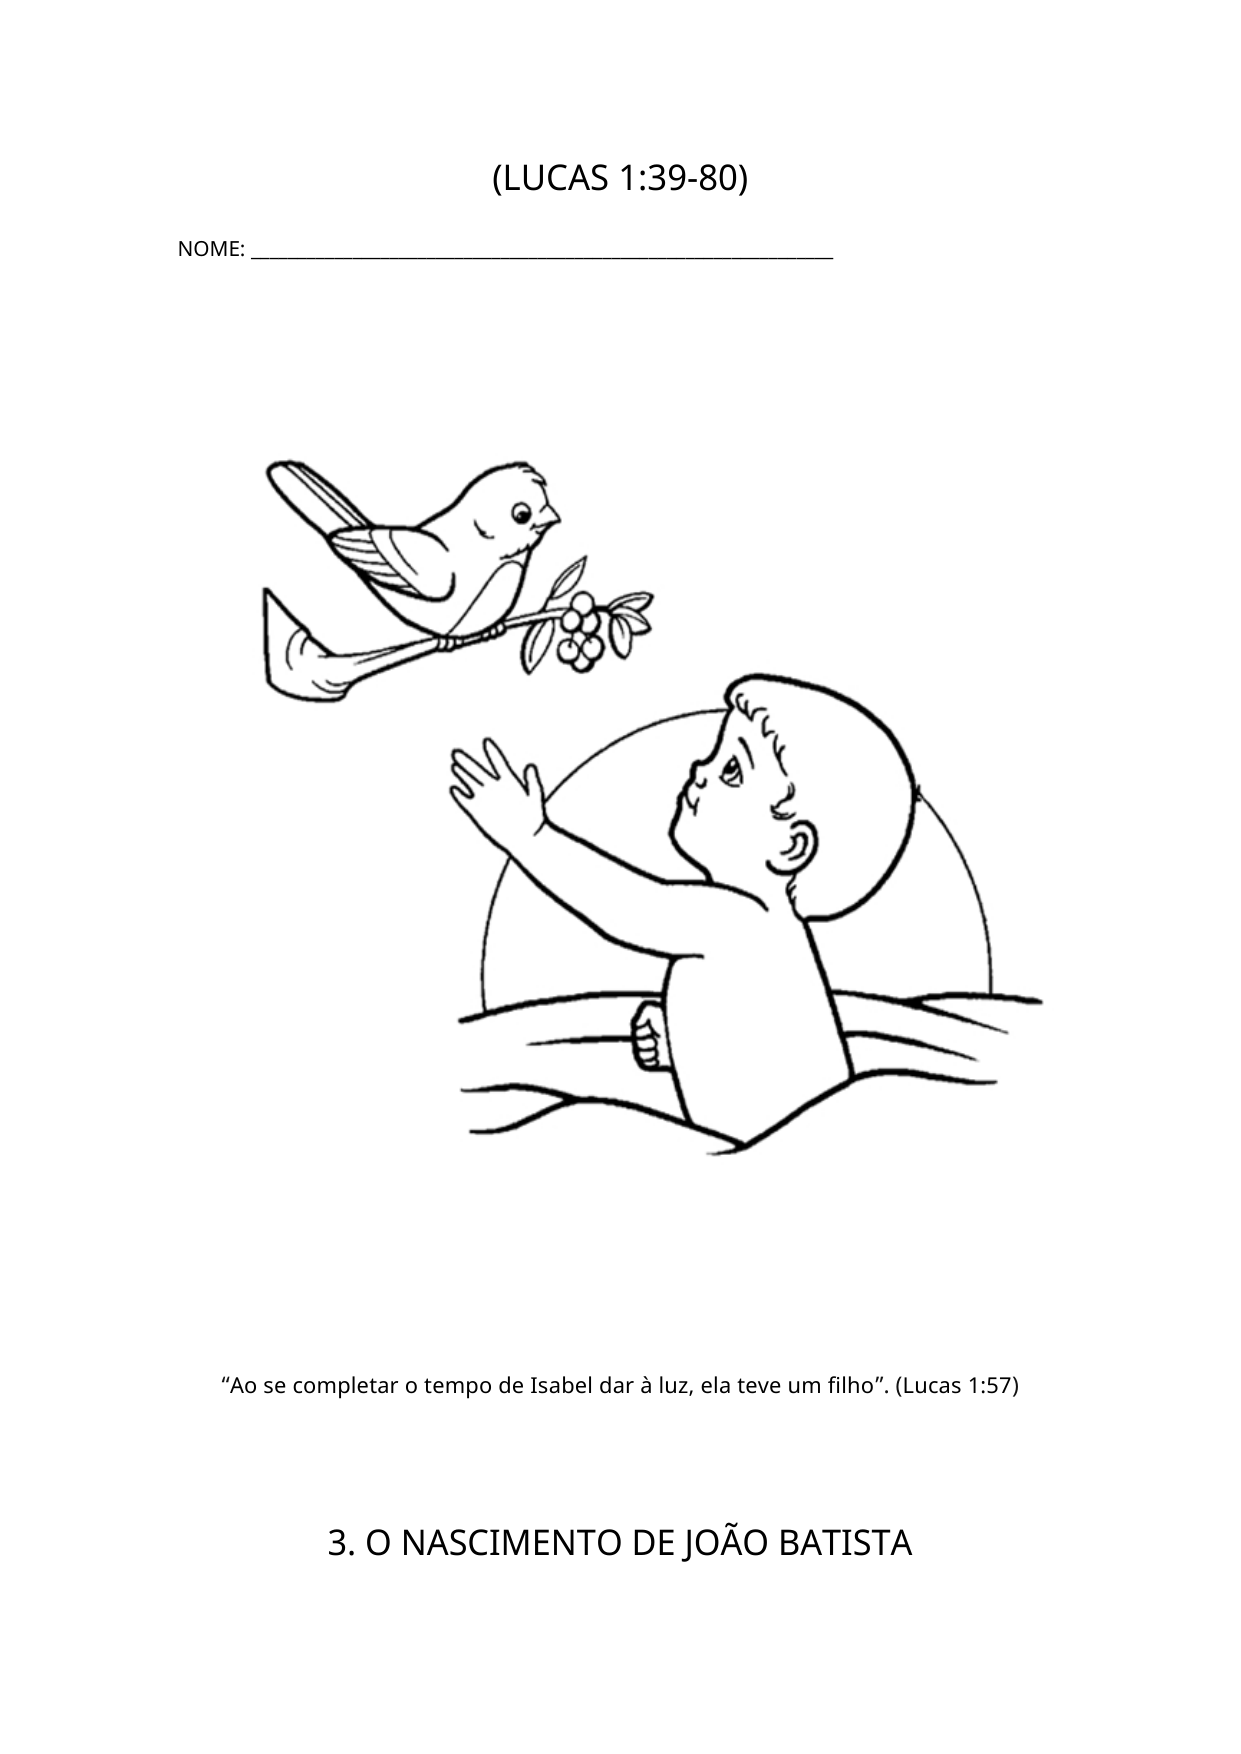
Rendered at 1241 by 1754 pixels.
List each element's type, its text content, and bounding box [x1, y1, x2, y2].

text (LUCAS 1:39-80) [177, 148, 1063, 201]
text 3. O NASCIMENTO DE JOÃO BATISTA [177, 1513, 1063, 1566]
text NOME: _______________________________________________________________ [177, 234, 1063, 262]
picture [177, 353, 1064, 1264]
text “Ao se completar o tempo de Isabel dar à luz, ela teve um filho”. (Lucas 1:57) [177, 1369, 1063, 1401]
